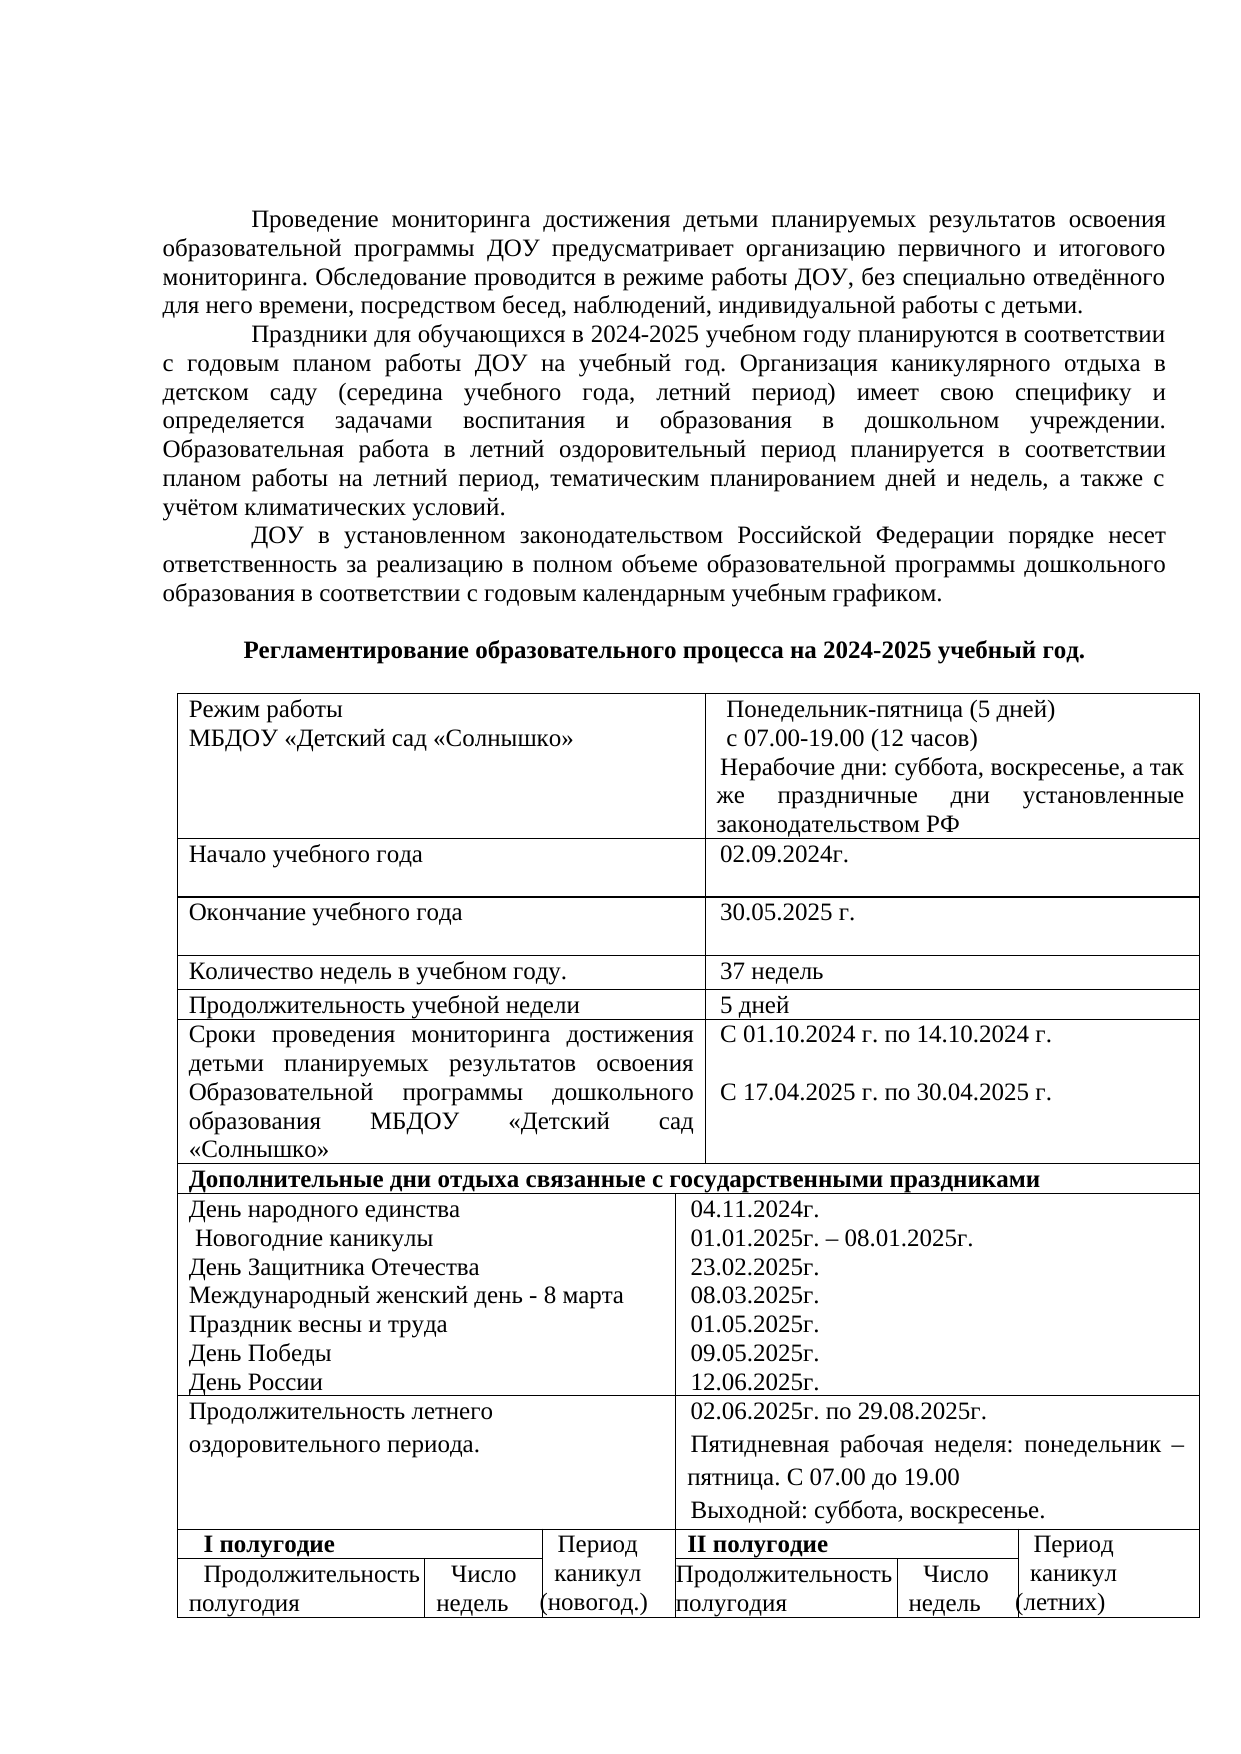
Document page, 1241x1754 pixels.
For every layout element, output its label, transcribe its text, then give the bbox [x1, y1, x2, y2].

table_cell 02.06.2025г. по 29.08.2025г. Пятидневная рабочая неделя: понедельник – пятница. С 07.00 до 19.00 Выходной: суббота, воскресенье. [676, 1396, 1199, 1528]
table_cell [178, 1559, 424, 1617]
table_cell День народного единства Новогодние каникулы День Защитника Отечества Международный женский день - 8 марта Праздник весны и труда День Победы День России [178, 1194, 675, 1395]
table_cell С 01.10.2024 г. по 14.10.2024 г. С 17.04.2025 г. по 30.04.2025 г. [706, 1020, 1199, 1163]
table_cell 30.05.2025 г. [706, 898, 1199, 955]
table_cell I полугодие [178, 1530, 542, 1558]
text Проведение мониторинга достижения детьми планируемых результатов освоения образовательной программы ДОУ предусматривает организацию первичного и итогового мониторинга. Обследование проводится в режиме работы ДОУ, без специально отведённого для него времени, посредством бесед, наблюдений, индивидуальной работы с детьми. [162, 204, 1166, 319]
table_cell Продолжительность летнего оздоровительного периода. [178, 1396, 675, 1528]
table_cell II полугодие [676, 1530, 1018, 1558]
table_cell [425, 1559, 542, 1617]
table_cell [676, 1559, 897, 1617]
table_cell Количество недель в учебном году. [178, 956, 705, 989]
table_cell Период каникул (новогод.) [543, 1530, 675, 1617]
table_header Режим работы МБДОУ «Детский сад «Солнышко» [178, 694, 705, 838]
table_cell 5 дней [706, 990, 1199, 1018]
table_header Понедельник-пятница (5 дней) с 07.00-19.00 (12 часов) Нерабочие дни: суббота, воскресенье, а так же праздничные дни установленные законодательством РФ [706, 694, 1199, 838]
table_cell Период каникул (летних) [1019, 1530, 1199, 1617]
table_cell Сроки проведения мониторинга достижения детьми планируемых результатов освоения Образовательной программы дошкольного образования МБДОУ «Детский сад «Солнышко» [178, 1020, 705, 1163]
table_cell Начало учебного года [178, 839, 705, 896]
text Регламентирование образовательного процесса на 2024-2025 учебный год. [162, 636, 1166, 664]
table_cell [898, 1559, 1018, 1617]
table_cell Дополнительные дни отдыха связанные с государственными праздниками [178, 1164, 1199, 1193]
text ДОУ в установленном законодательством Российской Федерации порядке несет ответственность за реализацию в полном объеме образовательной программы дошкольного образования в соответствии с годовым календарным учебным графиком. [162, 521, 1166, 607]
table_cell 02.09.2024г. [706, 839, 1199, 896]
table_cell Продолжительность учебной недели [178, 990, 705, 1018]
table_cell 04.11.2024г. 01.01.2025г. – 08.01.2025г. 23.02.2025г. 08.03.2025г. 01.05.2025г. 09.05.2025г. 12.06.2025г. [676, 1194, 1199, 1395]
table_cell Окончание учебного года [178, 898, 705, 955]
text Праздники для обучающихся в 2024-2025 учебном году планируются в соответствии с годовым планом работы ДОУ на учебный год. Организация каникулярного отдыха в детском саду (середина учебного года, летний период) имеет свою специфику и определяется задачами воспитания и образования в дошкольном учреждении. Образовательная работа в летний оздоровительный период планируется в соответствии планом работы на летний период, тематическим планированием дней и недель, а также с учётом климатических условий. [162, 319, 1166, 521]
table_cell 37 недель [706, 956, 1199, 989]
